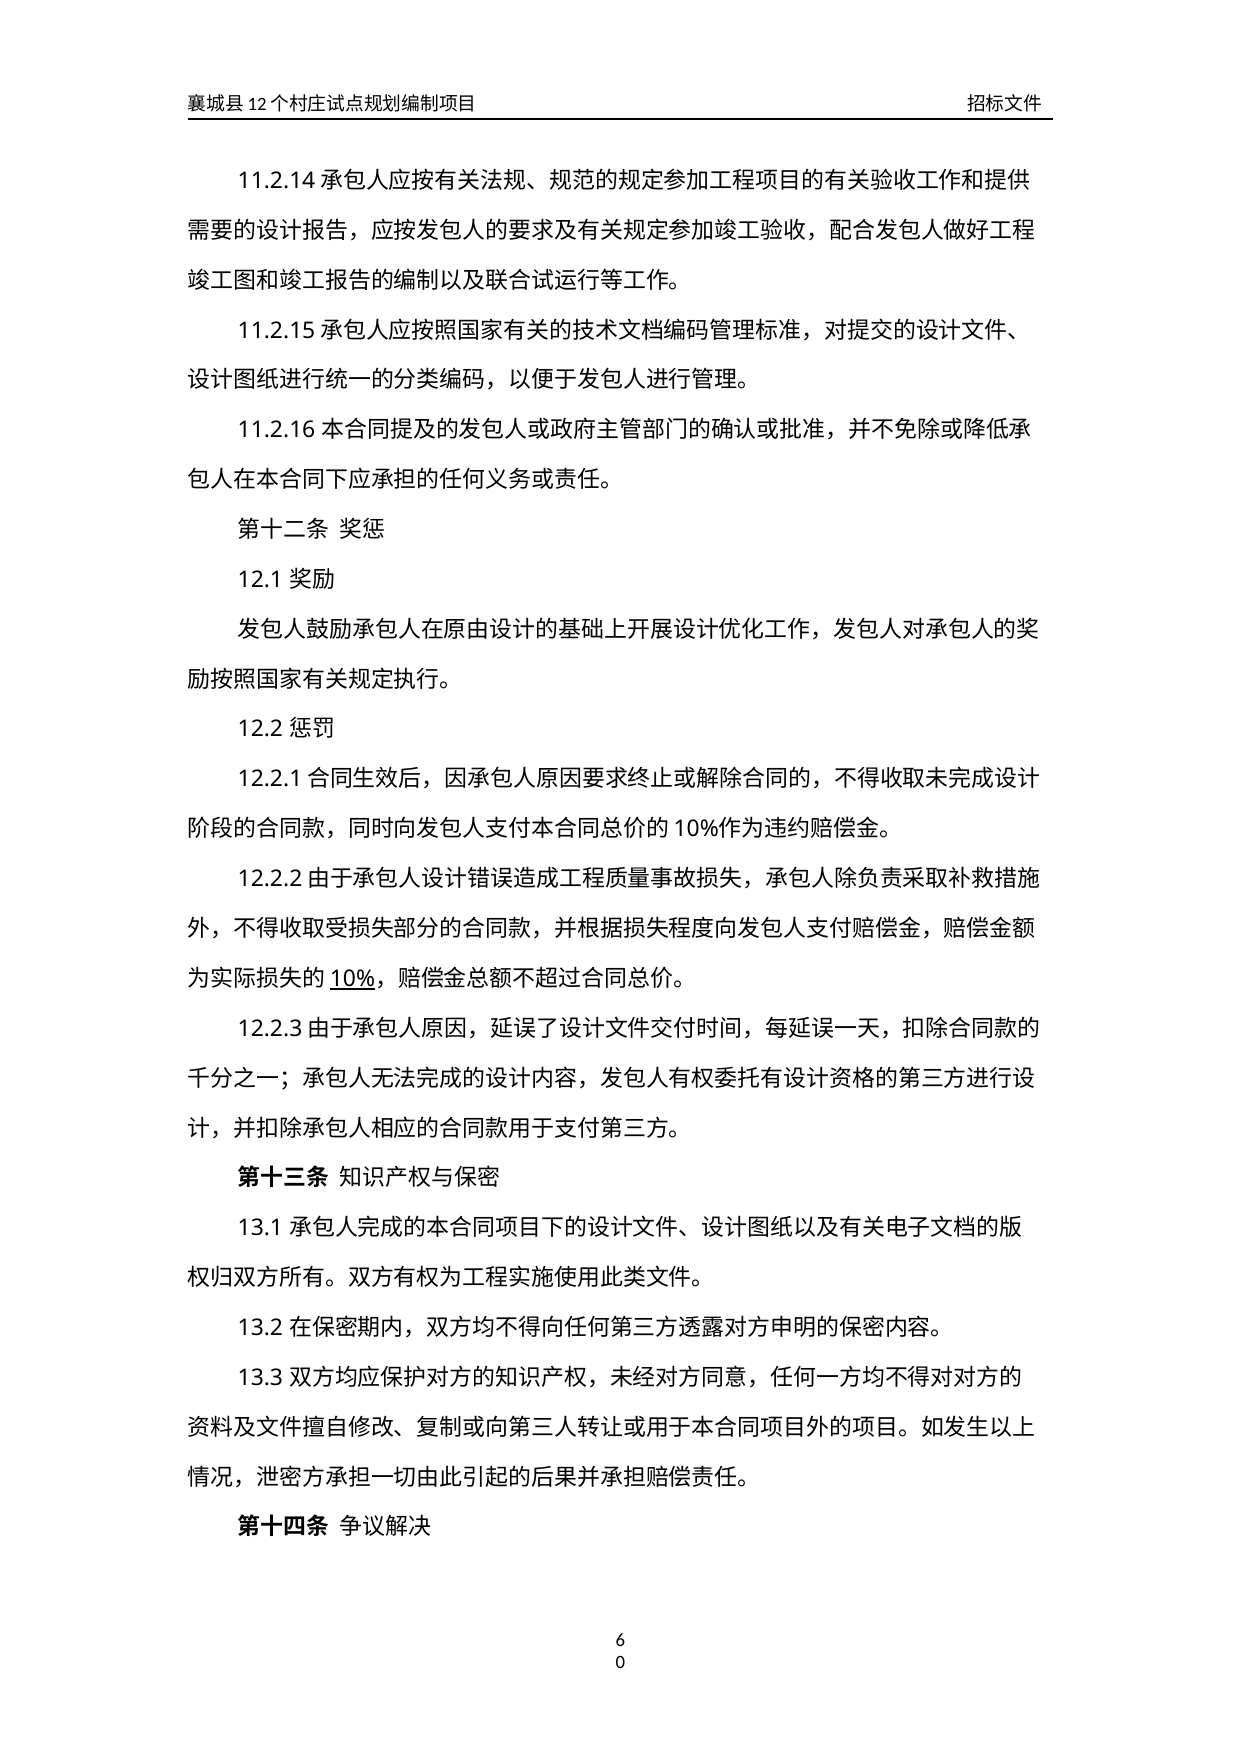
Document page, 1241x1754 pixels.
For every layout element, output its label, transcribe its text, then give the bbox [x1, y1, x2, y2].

text 12.2 惩罚 [187, 710, 1042, 743]
text 11.2.14承包人应按有关法规、规范的规定参加工程项目的有关验收工作和提供需要的设计报告，应按发包人的要求及有关规定参加竣工验收，配合发包人做好工程竣工图和竣工报告的编制以及联合试运行等工作。 [187, 162, 1042, 295]
text 第十四条 争议解决 [187, 1508, 1042, 1541]
text 13.1 承包人完成的本合同项目下的设计文件、设计图纸以及有关电子文档的版权归双方所有。双方有权为工程实施使用此类文件。 [187, 1209, 1042, 1292]
text 发包人鼓励承包人在原由设计的基础上开展设计优化工作，发包人对承包人的奖励按照国家有关规定执行。 [187, 611, 1042, 694]
text 12.1 奖励 [187, 561, 1042, 594]
text 13.2 在保密期内，双方均不得向任何第三方透露对方申明的保密内容。 [187, 1309, 1042, 1342]
text 11.2.15承包人应按照国家有关的技术文档编码管理标准，对提交的设计文件、设计图纸进行统一的分类编码，以便于发包人进行管理。 [187, 311, 1042, 394]
text 第十三条 知识产权与保密 [187, 1159, 1042, 1192]
text 12.2.3由于承包人原因，延误了设计文件交付时间，每延误一天，扣除合同款的千分之一；承包人无法完成的设计内容，发包人有权委托有设计资格的第三方进行设计，并扣除承包人相应的合同款用于支付第三方。 [187, 1010, 1042, 1143]
text 12.2.1合同生效后，因承包人原因要求终止或解除合同的，不得收取未完成设计阶段的合同款，同时向发包人支付本合同总价的10%作为违约赔偿金。 [187, 760, 1042, 843]
text 13.3 双方均应保护对方的知识产权，未经对方同意，任何一方均不得对对方的资料及文件擅自修改、复制或向第三人转让或用于本合同项目外的项目。如发生以上情况，泄密方承担一切由此引起的后果并承担赔偿责任。 [187, 1359, 1042, 1492]
text 11.2.16 本合同提及的发包人或政府主管部门的确认或批准，并不免除或降低承包人在本合同下应承担的任何义务或责任。 [187, 411, 1042, 494]
text 第十二条 奖惩 [187, 511, 1042, 544]
text 12.2.2由于承包人设计错误造成工程质量事故损失，承包人除负责采取补救措施外，不得收取受损失部分的合同款，并根据损失程度向发包人支付赔偿金，赔偿金额为实际损失的10%，赔偿金总额不超过合同总价。 [187, 860, 1042, 993]
